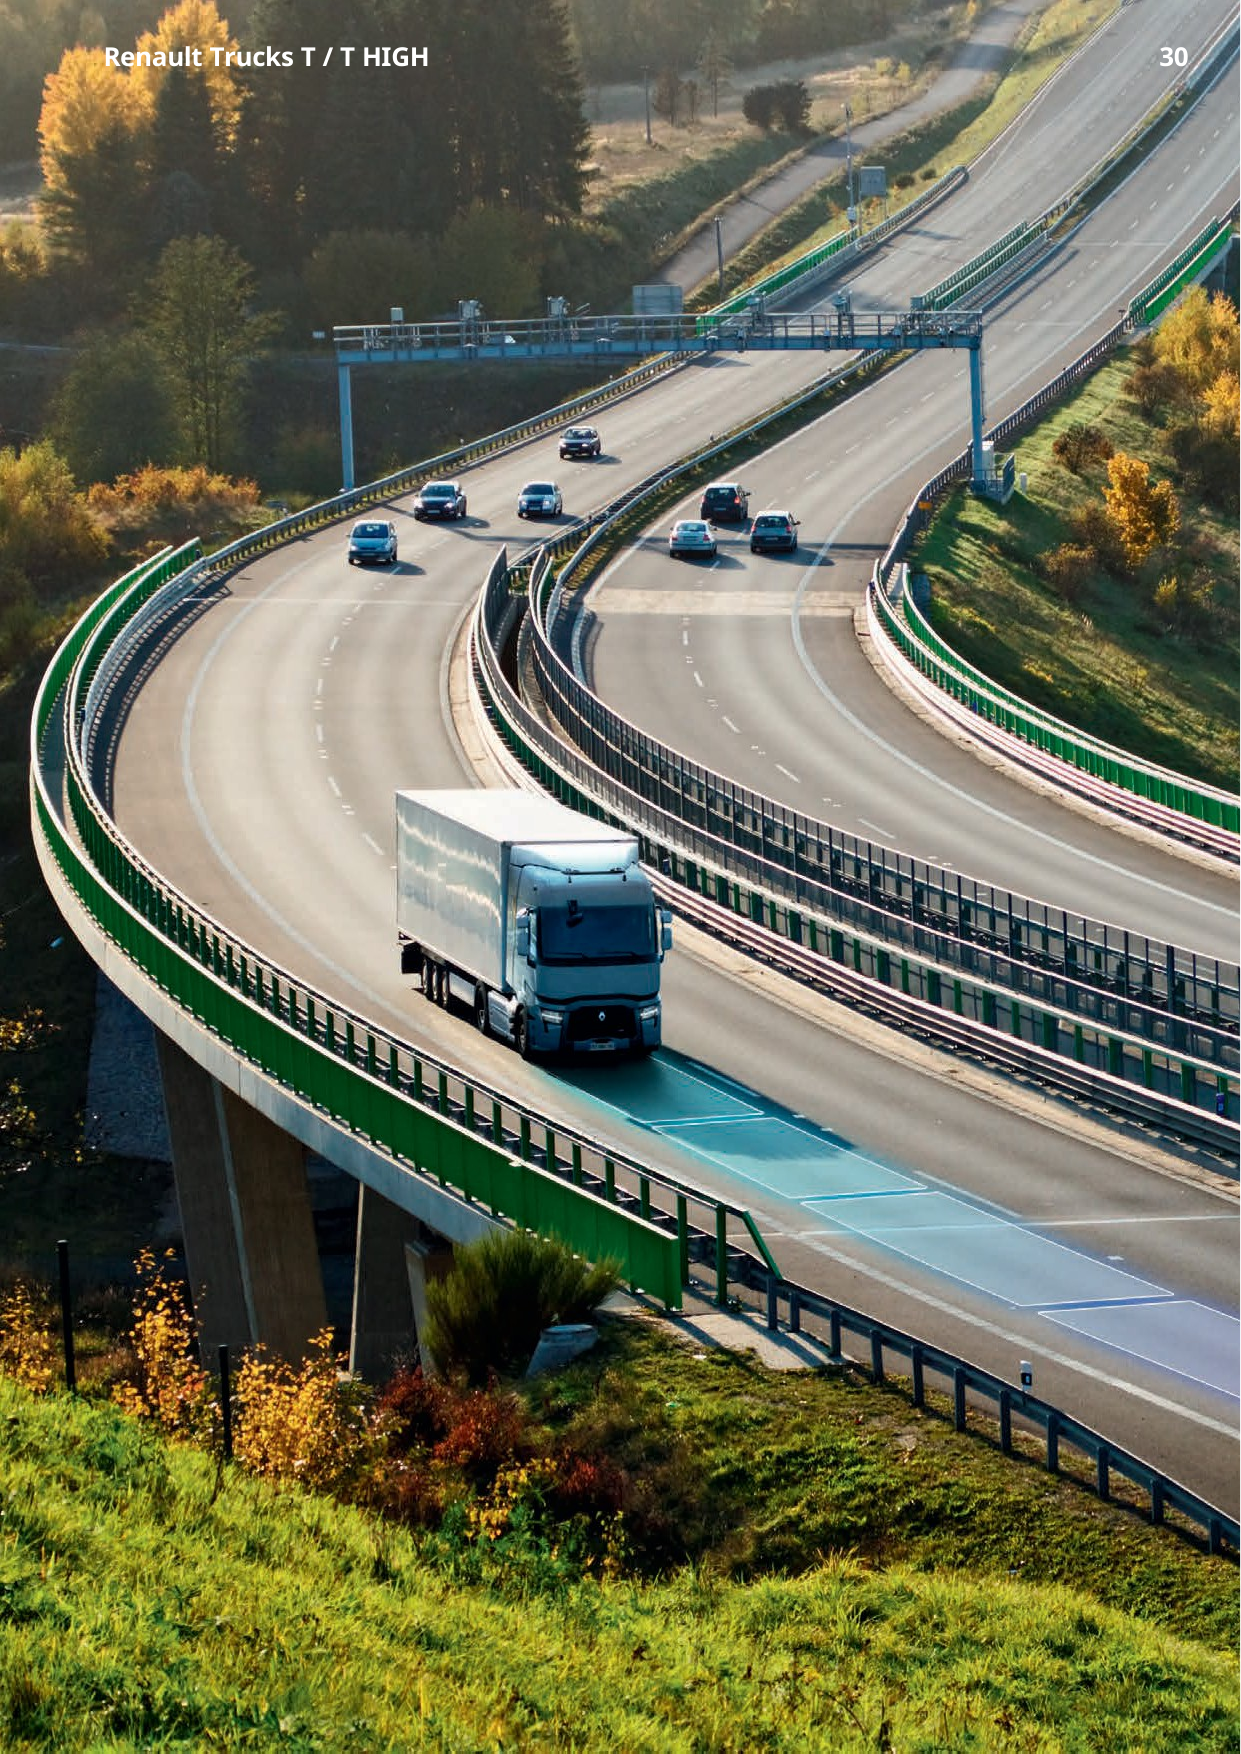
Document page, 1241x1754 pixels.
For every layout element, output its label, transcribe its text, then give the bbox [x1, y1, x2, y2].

text Renault Trucks T / T HIGH 30 [103, 39, 1240, 74]
picture [0, 0, 1241, 1754]
